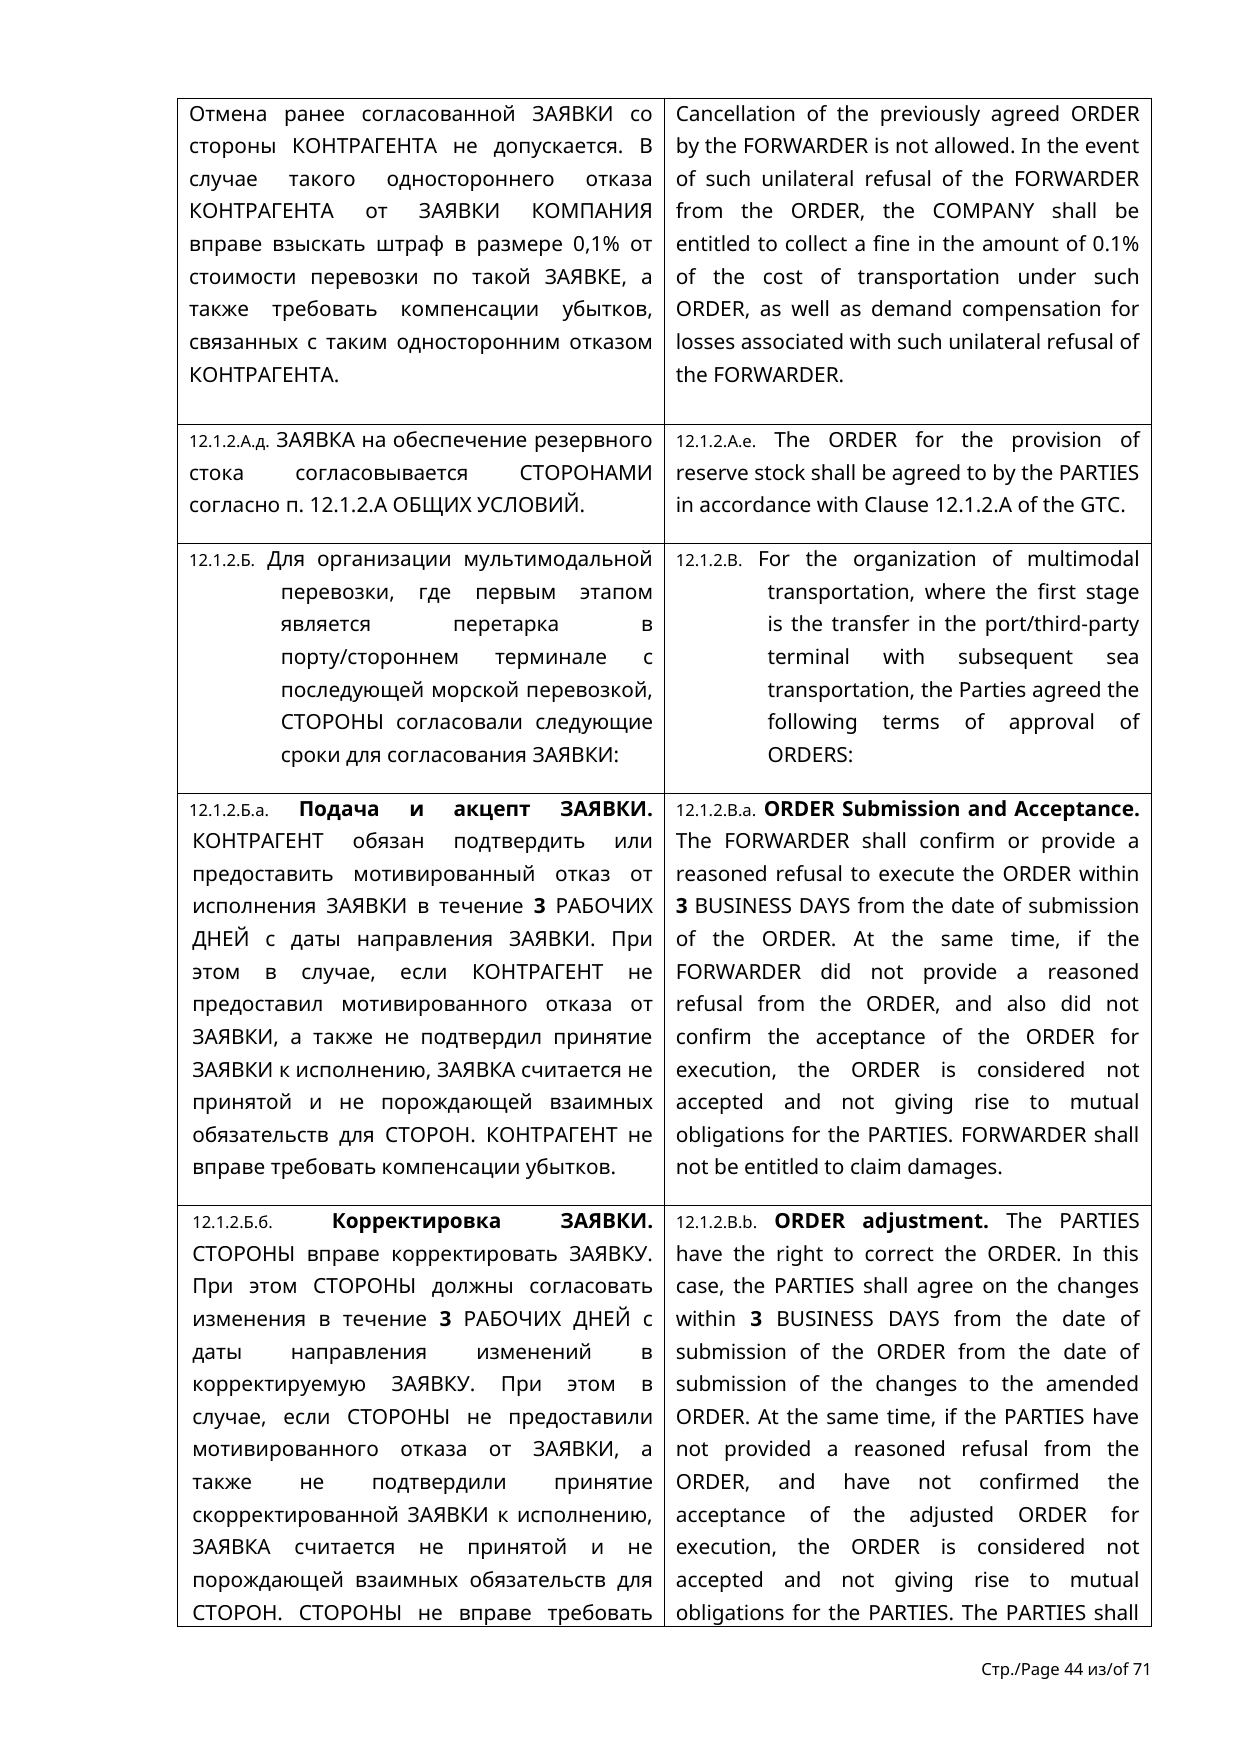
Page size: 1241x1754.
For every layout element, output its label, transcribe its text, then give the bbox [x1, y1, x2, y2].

table_cell 12.1.2.B.a. ORDER Submission and Acceptance. The FORWARDER shall confirm or provide a reasoned refusal to execute the ORDER within 3 BUSINESS DAYS from the date of submission of the ORDER. At the same time, if the FORWARDER did not provide a reasoned refusal from the ORDER, and also did not confirm the acceptance of the ORDER for execution, the ORDER is considered not accepted and not giving rise to mutual obligations for the PARTIES. FORWARDER shall not be entitled to claim damages. [665, 794, 1151, 1205]
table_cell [665, 99, 1151, 424]
table_cell 12.1.2.B. For the organization of multimodal transportation, where the first stage is the transfer in the port/third-party terminal with subsequent sea transportation, the Parties agreed the following terms of approval of ORDERS: [665, 544, 1151, 793]
table_cell 12.1.2.Б. Для организации мультимодальной перевозки, где первым этапом является перетарка в порту/стороннем терминале с последующей морской перевозкой, СТОРОНЫ согласовали следующие сроки для согласования ЗАЯВКИ: [178, 544, 664, 793]
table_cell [665, 1206, 1151, 1626]
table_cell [178, 1206, 664, 1626]
table_cell 12.1.2.А.д. ЗАЯВКА на обеспечение резервного стока согласовывается СТОРОНАМИ согласно п. 12.1.2.А ОБЩИХ УСЛОВИЙ. [178, 425, 664, 543]
table_cell 12.1.2.А.e. The ORDER for the provision of reserve stock shall be agreed to by the PARTIES in accordance with Clause 12.1.2.A of the GTC. [665, 425, 1151, 543]
table_cell 12.1.2.Б.а. Подача и акцепт ЗАЯВКИ. КОНТРАГЕНТ обязан подтвердить или предоставить мотивированный отказ от исполнения ЗАЯВКИ в течение 3 РАБОЧИХ ДНЕЙ с даты направления ЗАЯВКИ. При этом в случае, если КОНТРАГЕНТ не предоставил мотивированного отказа от ЗАЯВКИ, а также не подтвердил принятие ЗАЯВКИ к исполнению, ЗАЯВКА считается не принятой и не порождающей взаимных обязательств для СТОРОН. КОНТРАГЕНТ не вправе требовать компенсации убытков. [178, 794, 664, 1205]
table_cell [178, 99, 664, 424]
